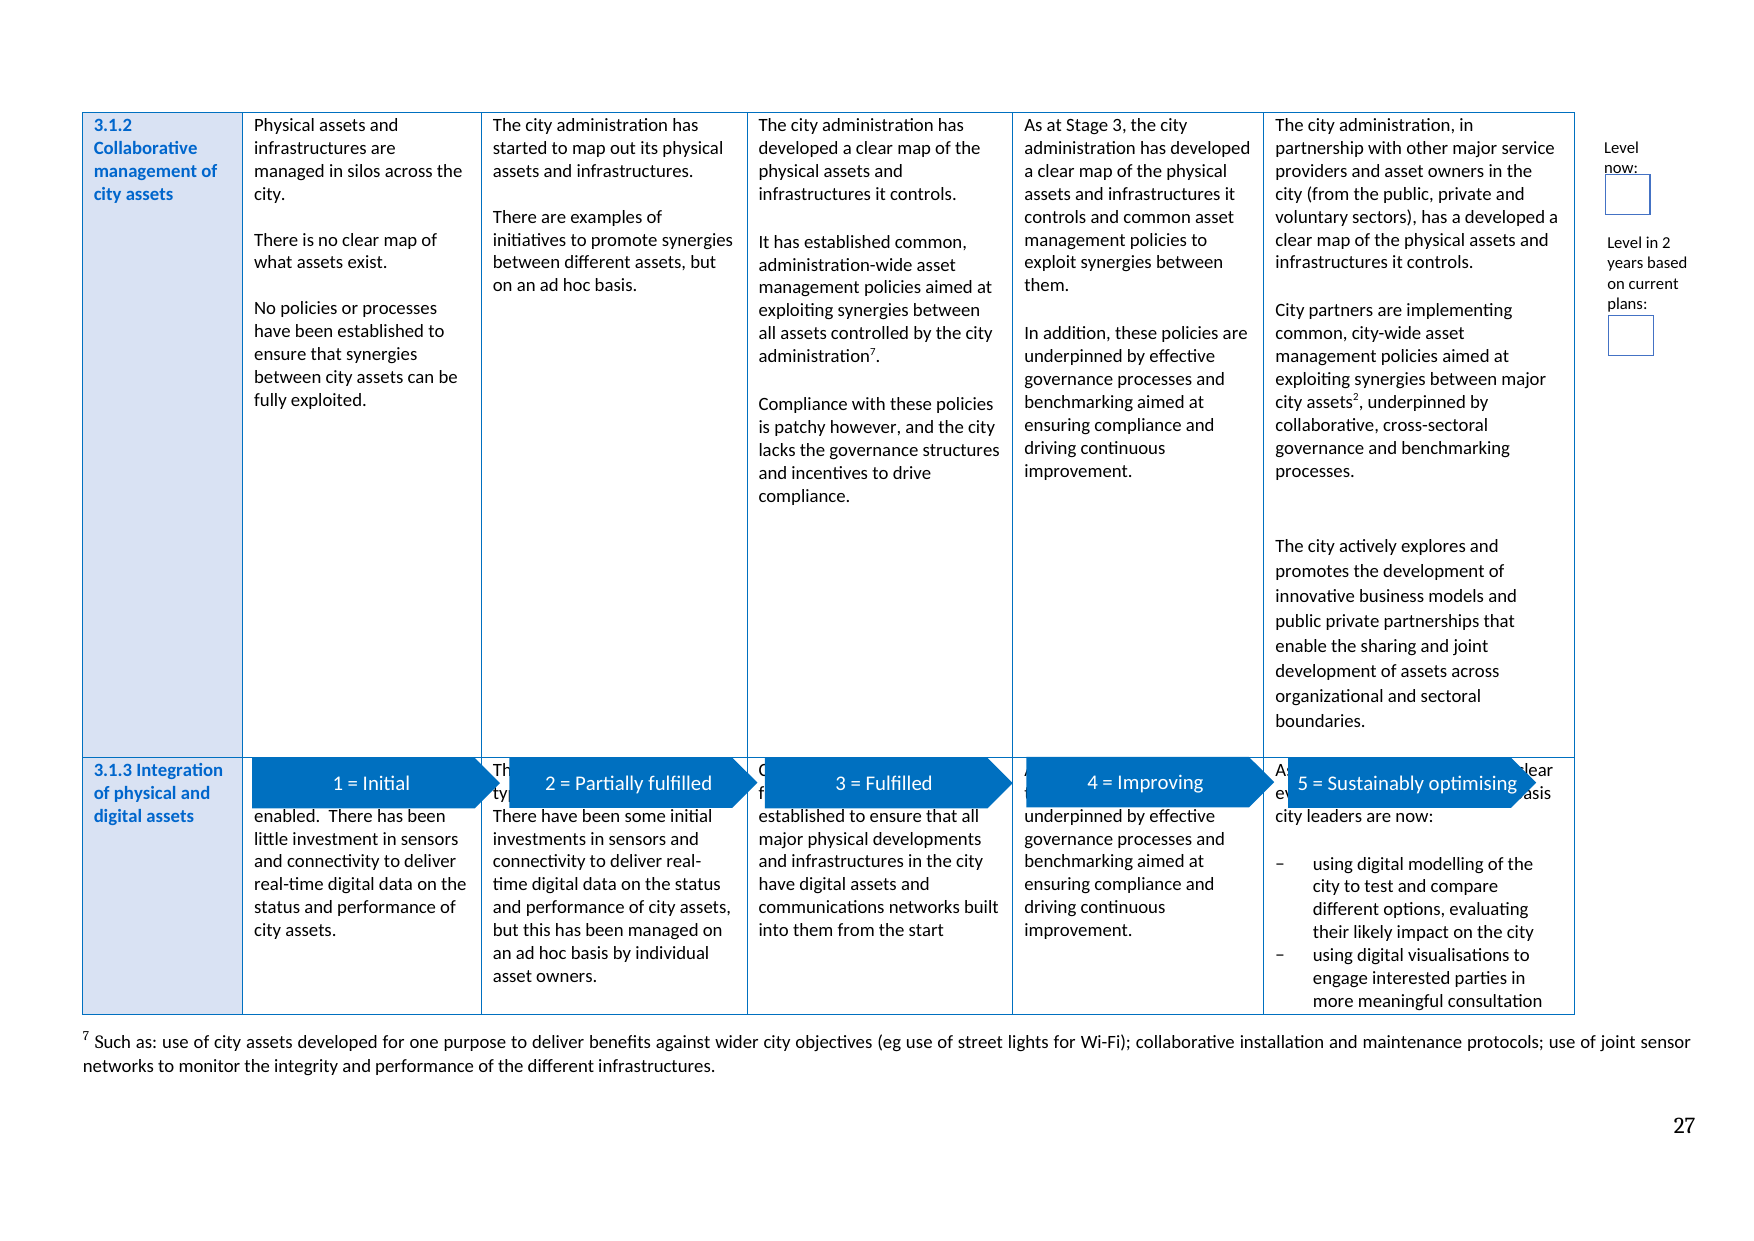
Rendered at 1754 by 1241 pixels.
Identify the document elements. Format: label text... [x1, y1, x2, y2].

table_header 3.1.2 Collaborative management of city assets [83, 113, 242, 757]
table_header The city administration, in partnership with other major service providers and asset owners in the city (from the public, private and voluntary sectors), has a developed a clear map of the physical assets and infrastructures it controls. City partners are implementing common, city-wide asset management policies aimed at exploiting synergies between major city assets2, underpinned by collaborative, cross-sectoral governance and benchmarking processes. The city actively explores and promotes the development of innovative business models and public private partnerships that enable the sharing and joint development of assets across organizational and sectoral boundaries. [1264, 113, 1574, 757]
table_header The city administration has developed a clear map of the physical assets and infrastructures it controls. It has established common, administration-wide asset management policies aimed at exploiting synergies between all assets controlled by the city administration. Compliance with these policies is patchy however, and the city lacks the governance structures and incentives to drive compliance. [748, 113, 1012, 757]
table_header As at Stage 3, the city administration has developed a clear map of the physical assets and infrastructures it controls and common asset management policies to exploit synergies between them. In addition, these policies are underpinned by effective governance processes and benchmarking aimed at ensuring compliance and driving continuous improvement. [1013, 113, 1263, 757]
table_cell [748, 758, 1012, 1014]
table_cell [243, 758, 481, 1014]
table_header Physical assets and infrastructures are managed in silos across the city. There is no clear map of what assets exist. No policies or processes have been established to ensure that synergies between city assets can be fully exploited. [243, 113, 481, 757]
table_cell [83, 758, 242, 1014]
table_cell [1264, 758, 1574, 1014]
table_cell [1013, 758, 1263, 1014]
table_header The city administration has started to map out its physical assets and infrastructures. There are examples of initiatives to promote synergies between different assets, but on an ad hoc basis. [482, 113, 747, 757]
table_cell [482, 758, 747, 1014]
